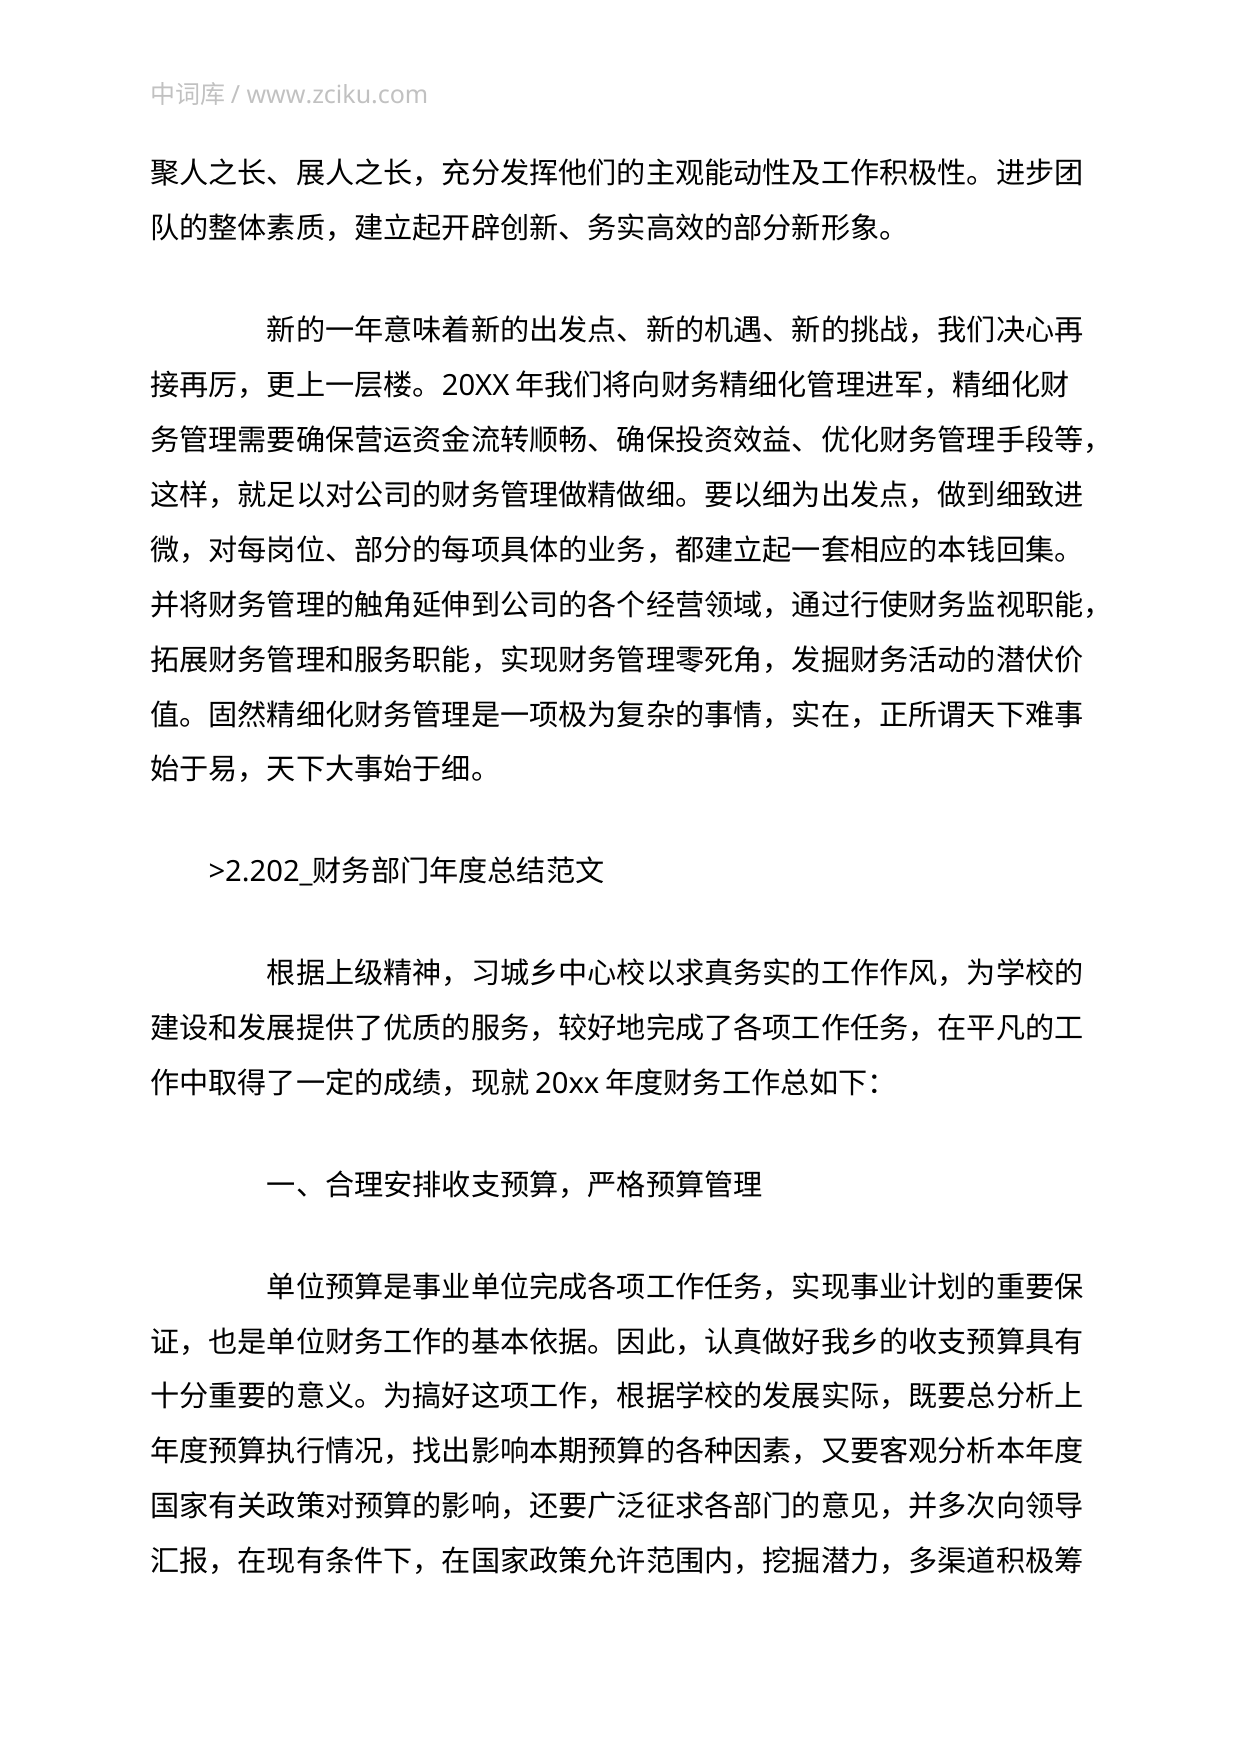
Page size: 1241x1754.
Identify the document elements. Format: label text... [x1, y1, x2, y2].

text 新的一年意味着新的出发点、新的机遇、新的挑战，我们决心再接再厉，更上一层楼。20XX年我们将向财务精细化管理进军，精细化财务管理需要确保营运资金流转顺畅、确保投资效益、优化财务管理手段等，这样，就足以对公司的财务管理做精做细。要以细为出发点，做到细致进微，对每岗位、部分的每项具体的业务，都建立起一套相应的本钱回集。并将财务管理的触角延伸到公司的各个经营领域，通过行使财务监视职能，拓展财务管理和服务职能，实现财务管理零死角，发掘财务活动的潜伏价值。固然精细化财务管理是一项极为复杂的事情，实在，正所谓天下难事始于易，天下大事始于细。 [150, 307, 1090, 788]
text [150, 1263, 1090, 1580]
text 根据上级精神，习城乡中心校以求真务实的工作作风，为学校的建设和发展提供了优质的服务，较好地完成了各项工作任务，在平凡的工作中取得了一定的成绩，现就20xx年度财务工作总如下： [150, 950, 1090, 1102]
text >2.202_财务部门年度总结范文 [150, 848, 1090, 890]
text 一、合理安排收支预算，严格预算管理 [150, 1161, 1090, 1204]
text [150, 150, 1090, 247]
